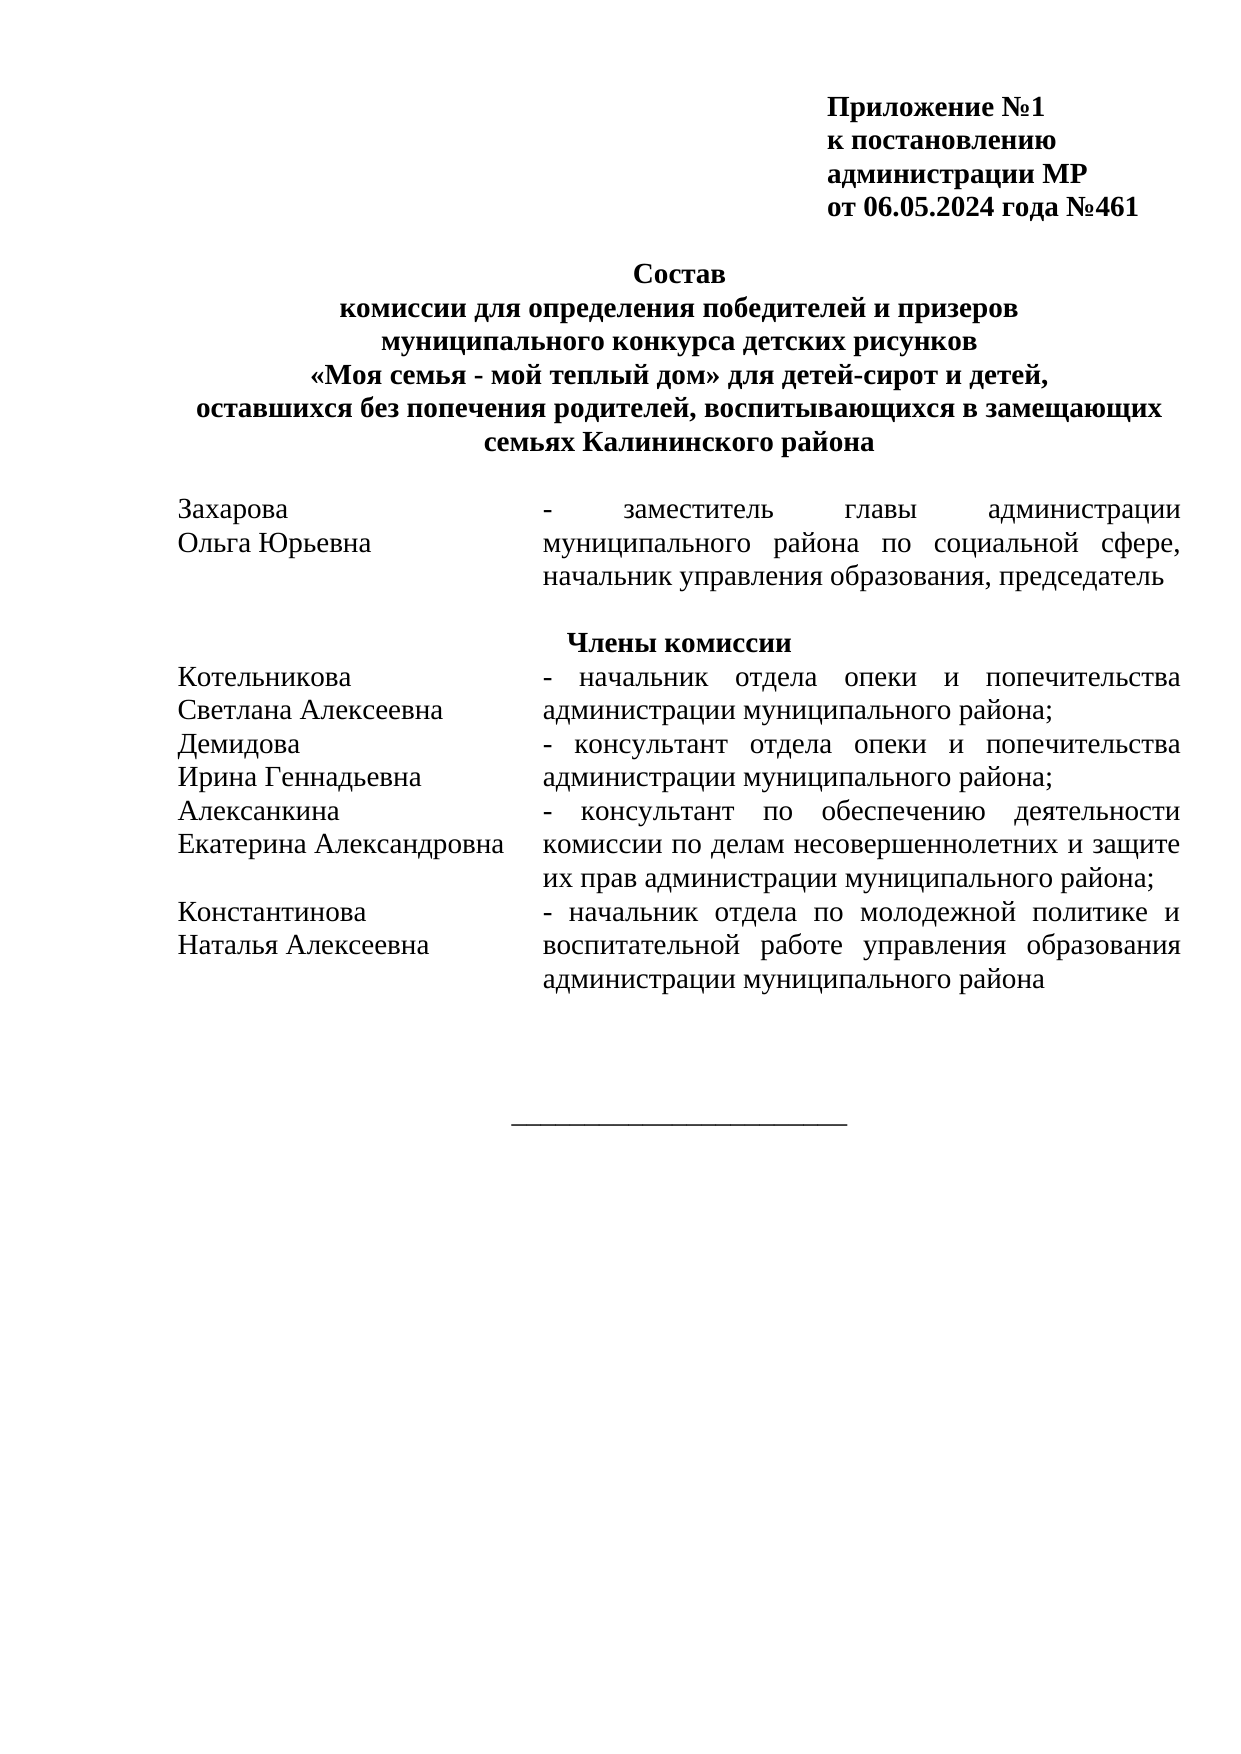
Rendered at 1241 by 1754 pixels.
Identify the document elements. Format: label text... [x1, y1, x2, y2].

text «Моя семья - мой теплый дом» для детей-сирот и детей, [177, 357, 1181, 391]
text _______________________ [177, 1095, 1181, 1128]
table_cell Члены комиссии [166, 625, 1192, 659]
text оставшихся без попечения родителей, воспитывающихся в замещающих семьях Калининского района [177, 391, 1181, 458]
table_cell Константинова Наталья Алексеевна [166, 894, 531, 994]
table_cell Алексанкина Екатерина Александровна [166, 793, 531, 894]
text Состав [177, 256, 1181, 290]
table_cell - консультант по обеспечению деятельности комиссии по делам несовершеннолетних и защите их прав администрации муниципального района; [531, 793, 1192, 894]
text от 06.05.2024 года №461 [827, 189, 1179, 223]
table_cell - начальник отдела опеки и попечительства администрации муниципального района; [531, 659, 1192, 726]
table_header Захарова Ольга Юрьевна [166, 491, 531, 625]
text комиссии для определения победителей и призеров [177, 290, 1181, 323]
text администрации МР [827, 156, 1181, 189]
table_header - заместитель главы администрации муниципального района по социальной сфере, начальник управления образования, председатель [531, 491, 1192, 625]
table_cell Демидова Ирина Геннадьевна [166, 726, 531, 793]
table_cell Котельникова Светлана Алексеевна [166, 659, 531, 726]
table_cell - начальник отдела по молодежной политике и воспитательной работе управления образования администрации муниципального района [531, 894, 1192, 994]
text Приложение №1 [827, 89, 1181, 122]
text муниципального конкурса детских рисунков [177, 323, 1181, 357]
table_cell - консультант отдела опеки и попечительства администрации муниципального района; [531, 726, 1192, 793]
text к постановлению [827, 122, 1181, 156]
